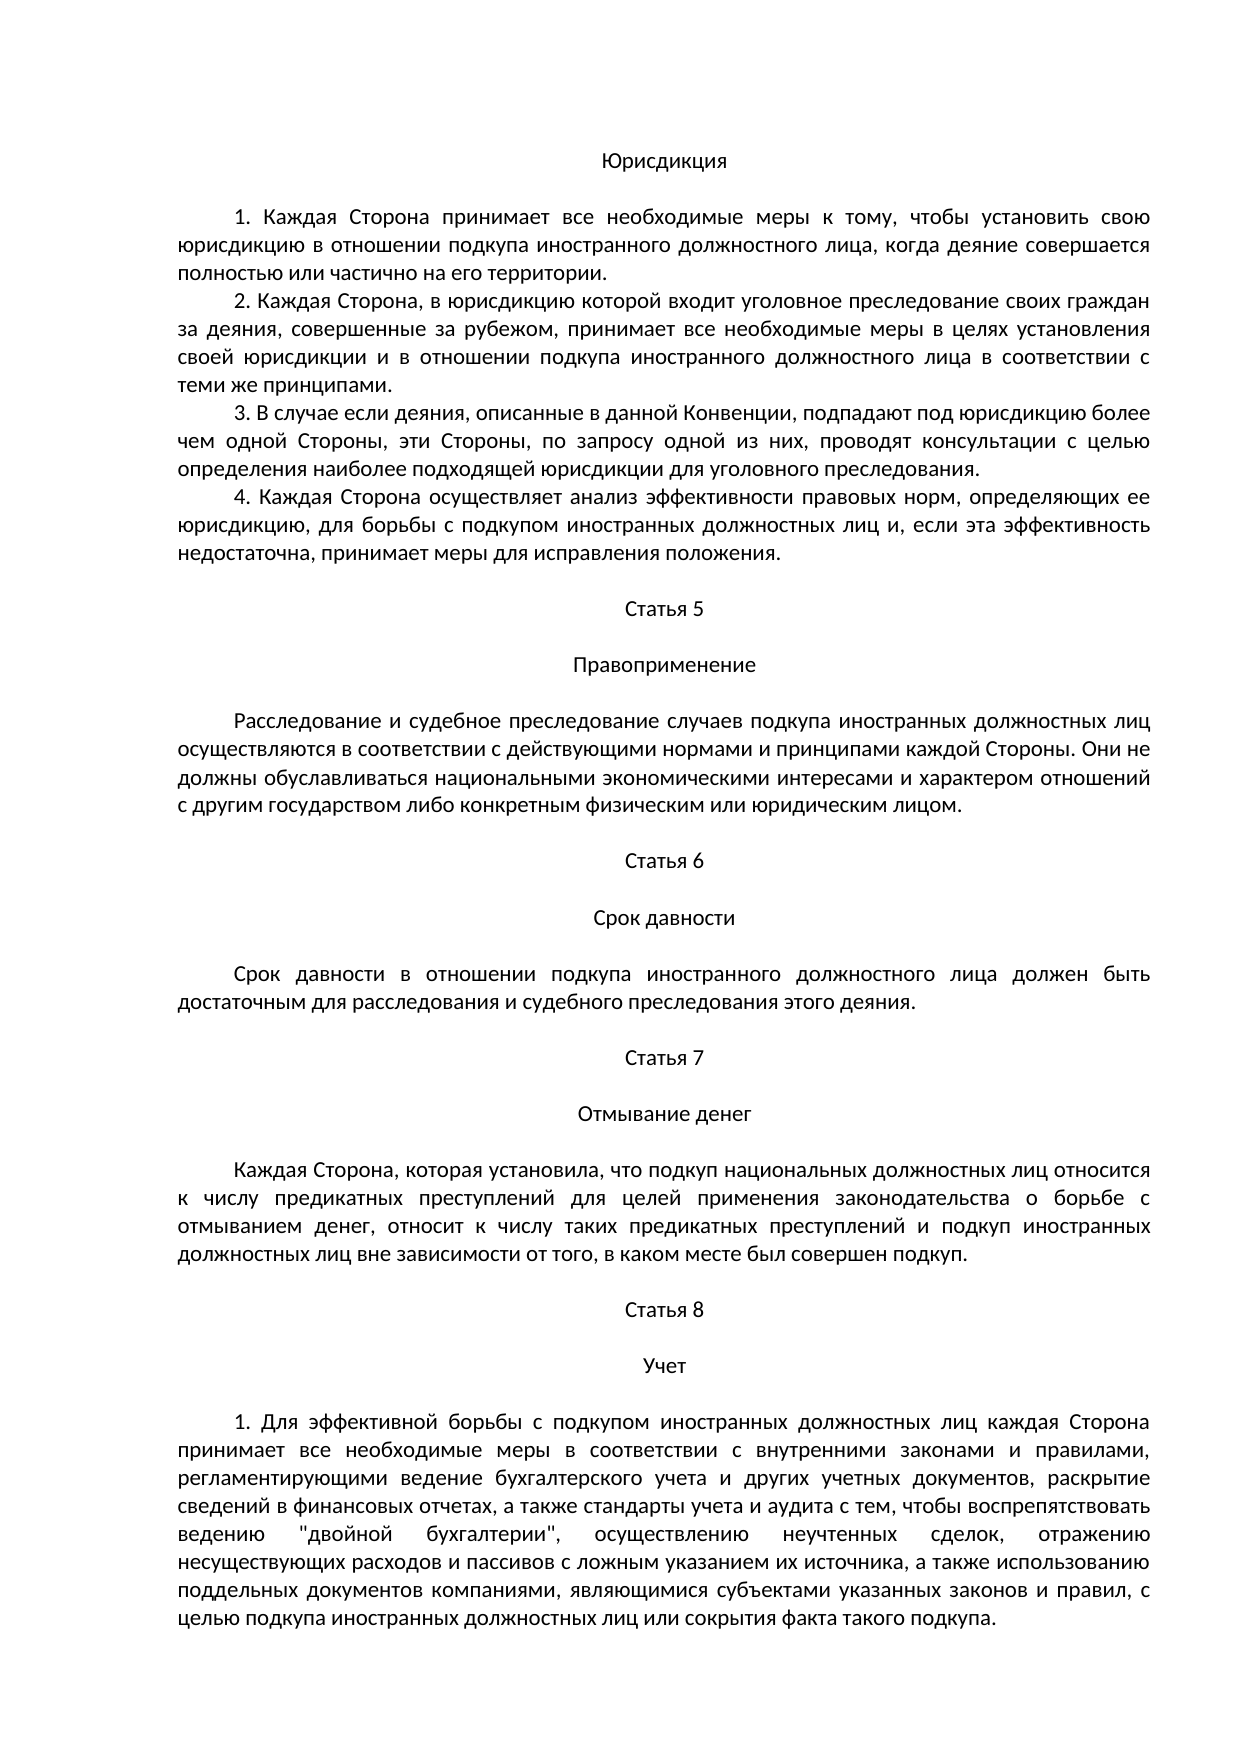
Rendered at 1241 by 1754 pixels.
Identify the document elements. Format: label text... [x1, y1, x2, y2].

text Статья 6 [177, 847, 1152, 875]
text Отмывание денег [177, 1099, 1152, 1127]
text Юрисдикция [177, 146, 1152, 174]
text 2. Каждая Сторона, в юрисдикцию которой входит уголовное преследование своих граждан за деяния, совершенные за рубежом, принимает все необходимые меры в целях установления своей юрисдикции и в отношении подкупа иностранного должностного лица в соответствии с теми же принципами. [177, 286, 1152, 398]
text 1. Для эффективной борьбы с подкупом иностранных должностных лиц каждая Сторона принимает все необходимые меры в соответствии с внутренними законами и правилами, регламентирующими ведение бухгалтерского учета и других учетных документов, раскрытие сведений в финансовых отчетах, а также стандарты учета и аудита с тем, чтобы воспрепятствовать ведению "двойной бухгалтерии", осуществлению неучтенных сделок, отражению несуществующих расходов и пассивов с ложным указанием их источника, а также использованию поддельных документов компаниями, являющимися субъектами указанных законов и правил, с целью подкупа иностранных должностных лиц или сокрытия факта такого подкупа. [177, 1407, 1152, 1631]
text 4. Каждая Сторона осуществляет анализ эффективности правовых норм, определяющих ее юрисдикцию, для борьбы с подкупом иностранных должностных лиц и, если эта эффективность недостаточна, принимает меры для исправления положения. [177, 482, 1152, 566]
text 1. Каждая Сторона принимает все необходимые меры к тому, чтобы установить свою юрисдикцию в отношении подкупа иностранного должностного лица, когда деяние совершается полностью или частично на его территории. [177, 202, 1152, 286]
text Статья 5 [177, 594, 1152, 622]
text Срок давности [177, 903, 1152, 931]
text Каждая Сторона, которая установила, что подкуп национальных должностных лиц относится к числу предикатных преступлений для целей применения законодательства о борьбе с отмыванием денег, относит к числу таких предикатных преступлений и подкуп иностранных должностных лиц вне зависимости от того, в каком месте был совершен подкуп. [177, 1155, 1152, 1267]
text Статья 8 [177, 1295, 1152, 1323]
text 3. В случае если деяния, описанные в данной Конвенции, подпадают под юрисдикцию более чем одной Стороны, эти Стороны, по запросу одной из них, проводят консультации с целью определения наиболее подходящей юрисдикции для уголовного преследования. [177, 398, 1152, 482]
text Статья 7 [177, 1043, 1152, 1071]
text Правоприменение [177, 651, 1152, 678]
text Срок давности в отношении подкупа иностранного должностного лица должен быть достаточным для расследования и судебного преследования этого деяния. [177, 959, 1152, 1015]
text Учет [177, 1351, 1152, 1379]
text Расследование и судебное преследование случаев подкупа иностранных должностных лиц осуществляются в соответствии с действующими нормами и принципами каждой Стороны. Они не должны обуславливаться национальными экономическими интересами и характером отношений с другим государством либо конкретным физическим или юридическим лицом. [177, 707, 1152, 819]
